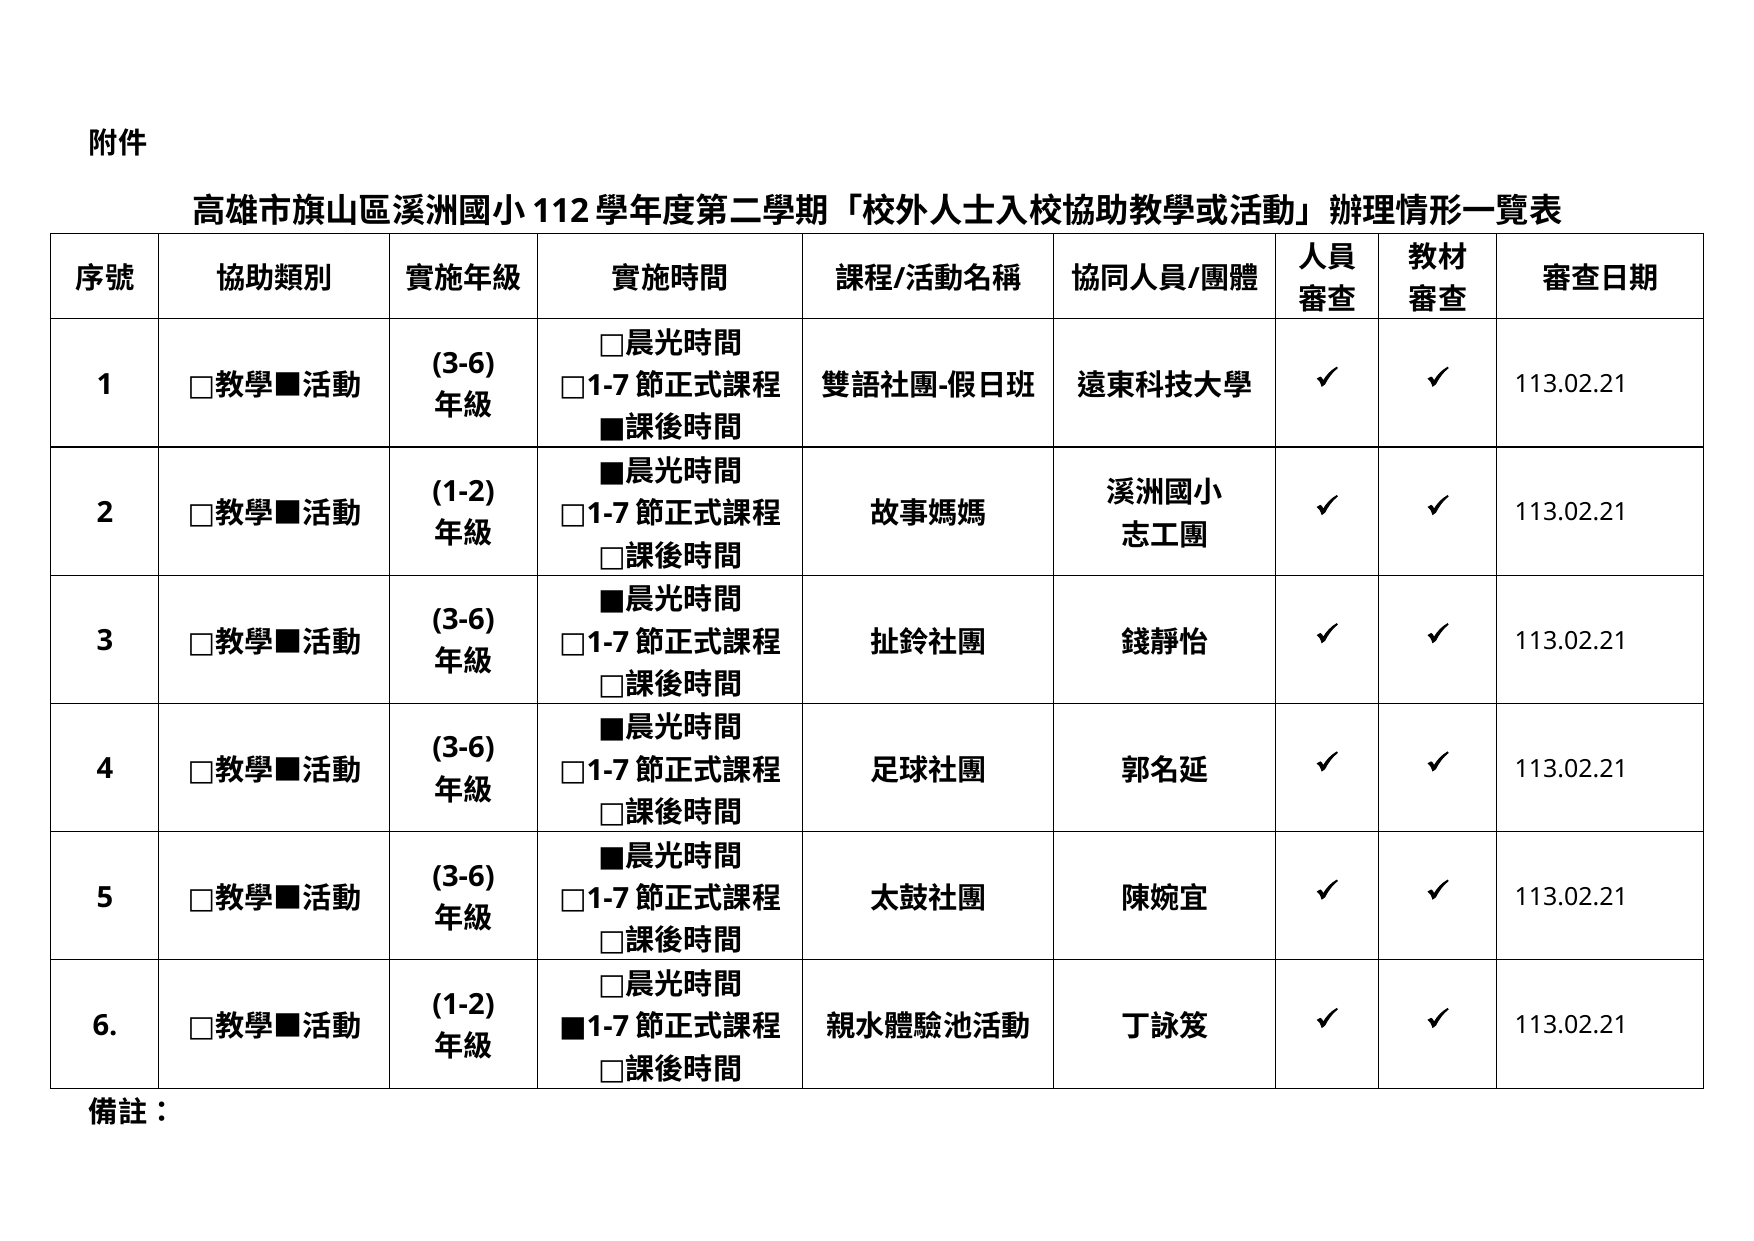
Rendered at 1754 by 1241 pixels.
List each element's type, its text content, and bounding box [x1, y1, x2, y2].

table_cell ■晨光時間 □1-7節正式課程 □課後時間 [538, 448, 802, 575]
table_cell 3 [51, 576, 158, 703]
table_cell [1276, 448, 1378, 575]
table_cell ■晨光時間 □1-7節正式課程 □課後時間 [538, 576, 802, 703]
table_cell 6. [51, 960, 158, 1088]
table_cell 遠東科技大學 [1054, 319, 1275, 446]
table_header 實施時間 [538, 234, 802, 318]
table_cell 親水體驗池活動 [803, 960, 1053, 1088]
table_cell [1379, 832, 1496, 959]
table_cell (3-6) 年級 [390, 319, 537, 446]
table_header 實施年級 [390, 234, 537, 318]
table_cell ■晨光時間 □1-7節正式課程 □課後時間 [538, 704, 802, 831]
table_header 序號 [51, 234, 158, 318]
table_cell □教學■活動 [159, 832, 389, 959]
table_cell ■晨光時間 □1-7節正式課程 □課後時間 [538, 832, 802, 959]
table_cell 113.02.21 [1497, 319, 1703, 446]
table_cell 太鼓社團 [803, 832, 1053, 959]
table_cell (1-2) 年級 [390, 960, 537, 1088]
table_cell 4 [51, 704, 158, 831]
table_cell [1379, 704, 1496, 831]
table_cell 溪洲國小 志工團 [1054, 448, 1275, 575]
table_cell [1379, 448, 1496, 575]
table_cell □教學■活動 [159, 960, 389, 1088]
text 高雄市旗山區溪洲國小112學年度第二學期「校外人士入校協助教學或活動」辦理情形一覽表 [89, 183, 1665, 233]
table_cell 郭名延 [1054, 704, 1275, 831]
table_cell [1276, 832, 1378, 959]
table_header 人員 審查 [1276, 234, 1378, 318]
table_cell 113.02.21 [1497, 576, 1703, 703]
table_cell □晨光時間 □1-7節正式課程 ■課後時間 [538, 319, 802, 446]
text 附件 [89, 114, 1665, 164]
table_cell 113.02.21 [1497, 704, 1703, 831]
table_cell 扯鈴社團 [803, 576, 1053, 703]
table_cell □教學■活動 [159, 319, 389, 446]
table_cell 5 [51, 832, 158, 959]
table_cell [1379, 960, 1496, 1088]
table_cell (3-6) 年級 [390, 832, 537, 959]
table_cell 足球社團 [803, 704, 1053, 831]
table_cell [1276, 319, 1378, 446]
table_cell 故事媽媽 [803, 448, 1053, 575]
table_cell [1379, 319, 1496, 446]
table_cell [1276, 704, 1378, 831]
table_cell 113.02.21 [1497, 832, 1703, 959]
table_cell □教學■活動 [159, 448, 389, 575]
table_header 審查日期 [1497, 234, 1703, 318]
table_cell [1276, 960, 1378, 1088]
table_cell [1276, 576, 1378, 703]
table_cell 2 [51, 448, 158, 575]
text 備註： [89, 1089, 1665, 1131]
table_cell (3-6) 年級 [390, 704, 537, 831]
table_cell 錢靜怡 [1054, 576, 1275, 703]
table_cell 113.02.21 [1497, 960, 1703, 1088]
table_cell (3-6) 年級 [390, 576, 537, 703]
table_header 協助類別 [159, 234, 389, 318]
table_header 教材 審查 [1379, 234, 1496, 318]
table_header 協同人員/團體 [1054, 234, 1275, 318]
table_cell 丁詠笈 [1054, 960, 1275, 1088]
table_cell □教學■活動 [159, 576, 389, 703]
table_cell 陳婉宜 [1054, 832, 1275, 959]
table_header 課程/活動名稱 [803, 234, 1053, 318]
table_cell 113.02.21 [1497, 448, 1703, 575]
table_cell [1379, 576, 1496, 703]
table_cell □晨光時間 ■1-7節正式課程 □課後時間 [538, 960, 802, 1088]
table_cell (1-2) 年級 [390, 448, 537, 575]
table_cell □教學■活動 [159, 704, 389, 831]
table_cell 雙語社團-假日班 [803, 319, 1053, 446]
table_cell 1 [51, 319, 158, 446]
